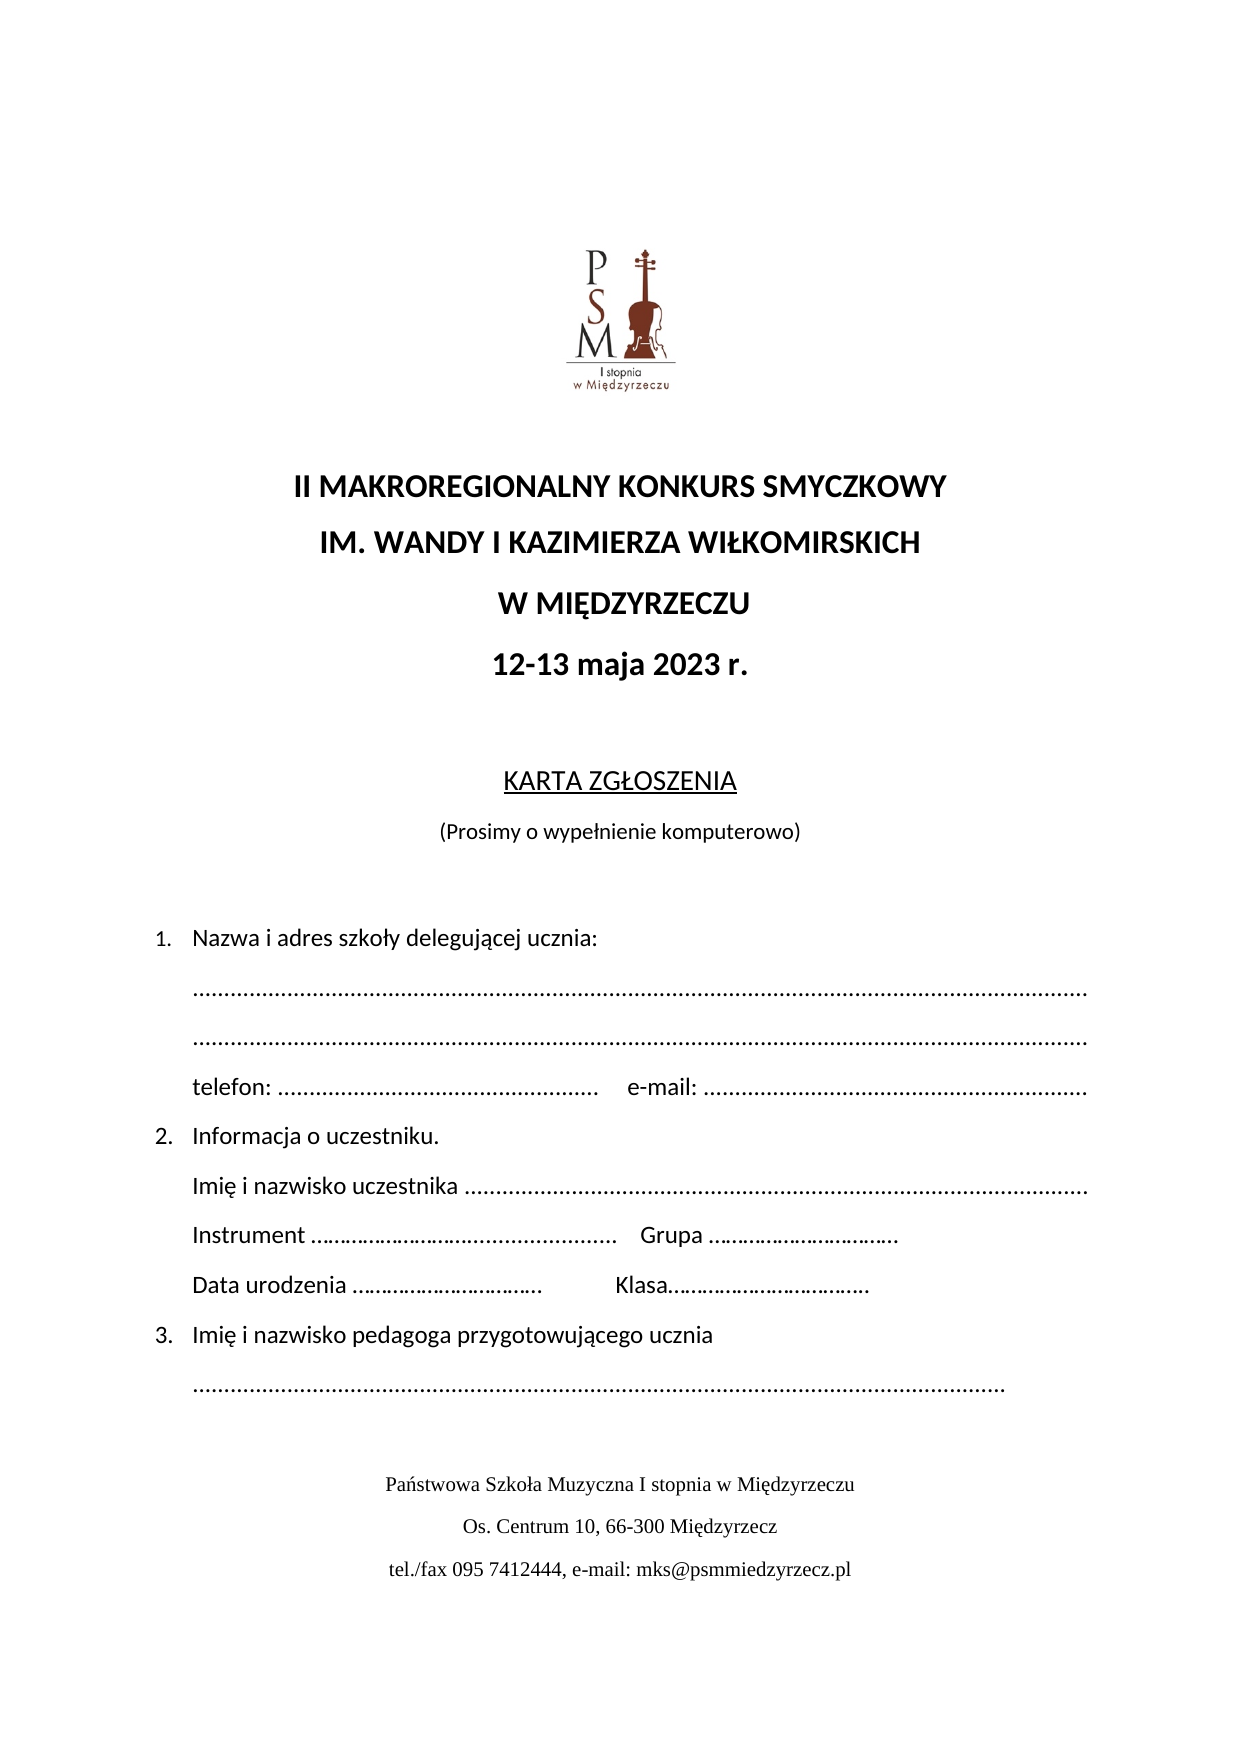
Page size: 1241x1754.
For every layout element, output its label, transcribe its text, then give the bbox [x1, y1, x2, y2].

text Imię i nazwisko uczestnika ................................................................................................... [192, 1170, 1093, 1201]
list Nazwa i adres szkoły delegującej ucznia: [154, 922, 1093, 953]
text W MIĘDZYRZECZU [148, 582, 1093, 623]
text KARTA ZGŁOSZENIA [148, 762, 1093, 797]
text .............................................................................................................................................. [192, 1021, 1093, 1052]
picture [490, 215, 750, 413]
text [192, 1368, 1093, 1399]
list Informacja o uczestniku. [154, 1120, 1093, 1151]
text 12-13 maja 2023 r. [148, 643, 1093, 683]
text II MAKROREGIONALNY KONKURS SMYCZKOWY [148, 465, 1093, 506]
text Instrument ………………………........................ Grupa …………………………… [192, 1219, 1093, 1250]
text IM. WANDY I KAZIMIERZA WIŁKOMIRSKICH [148, 522, 1093, 562]
text .............................................................................................................................................. [192, 972, 1093, 1002]
text Data urodzenia …………………………… Klasa…………………………….. [192, 1269, 1093, 1300]
text telefon: ................................................... e-mail: ............................................................. [192, 1071, 1093, 1101]
text (Prosimy o wypełnienie komputerowo) [148, 817, 1093, 845]
list Imię i nazwisko pedagoga przygotowującego ucznia [154, 1319, 1093, 1349]
